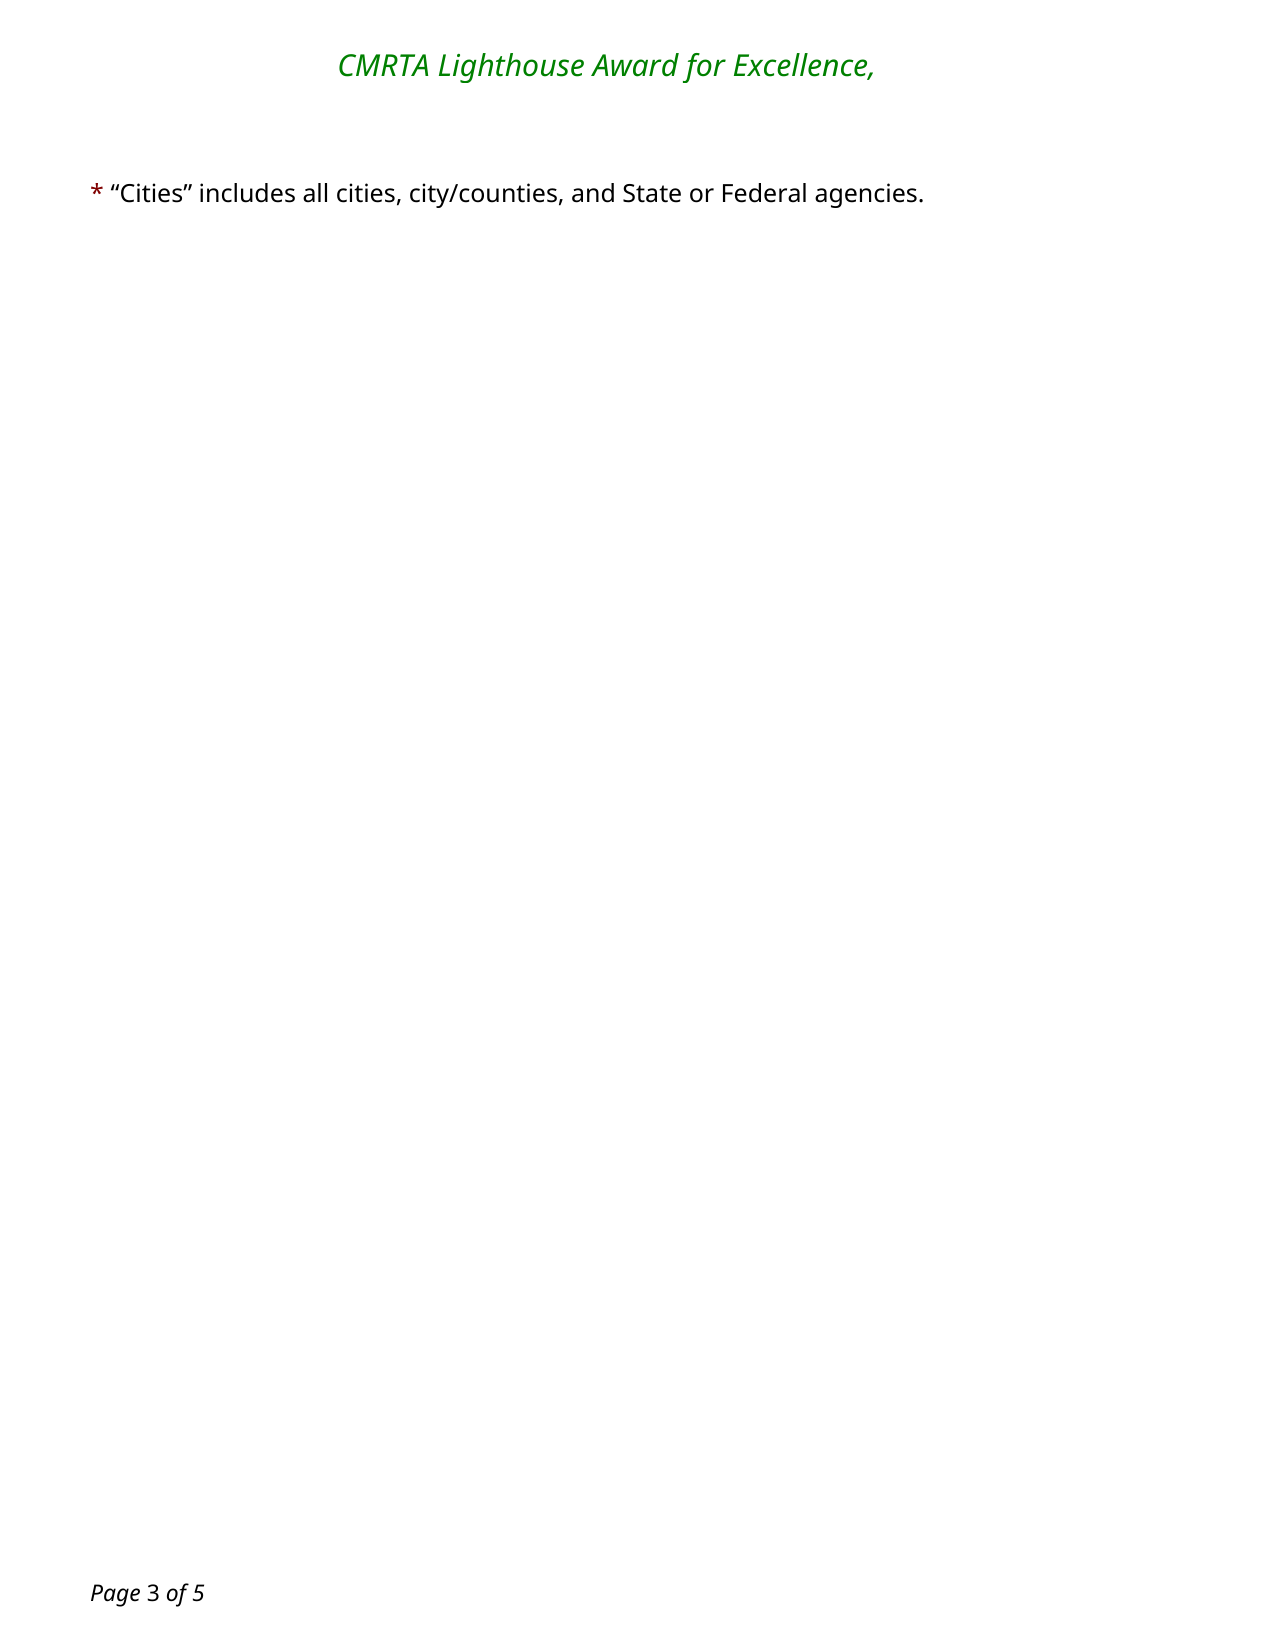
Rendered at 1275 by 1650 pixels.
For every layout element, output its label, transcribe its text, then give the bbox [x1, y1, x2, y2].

text * “Cities” includes all cities, city/counties, and State or Federal agencies. [90, 176, 1196, 209]
